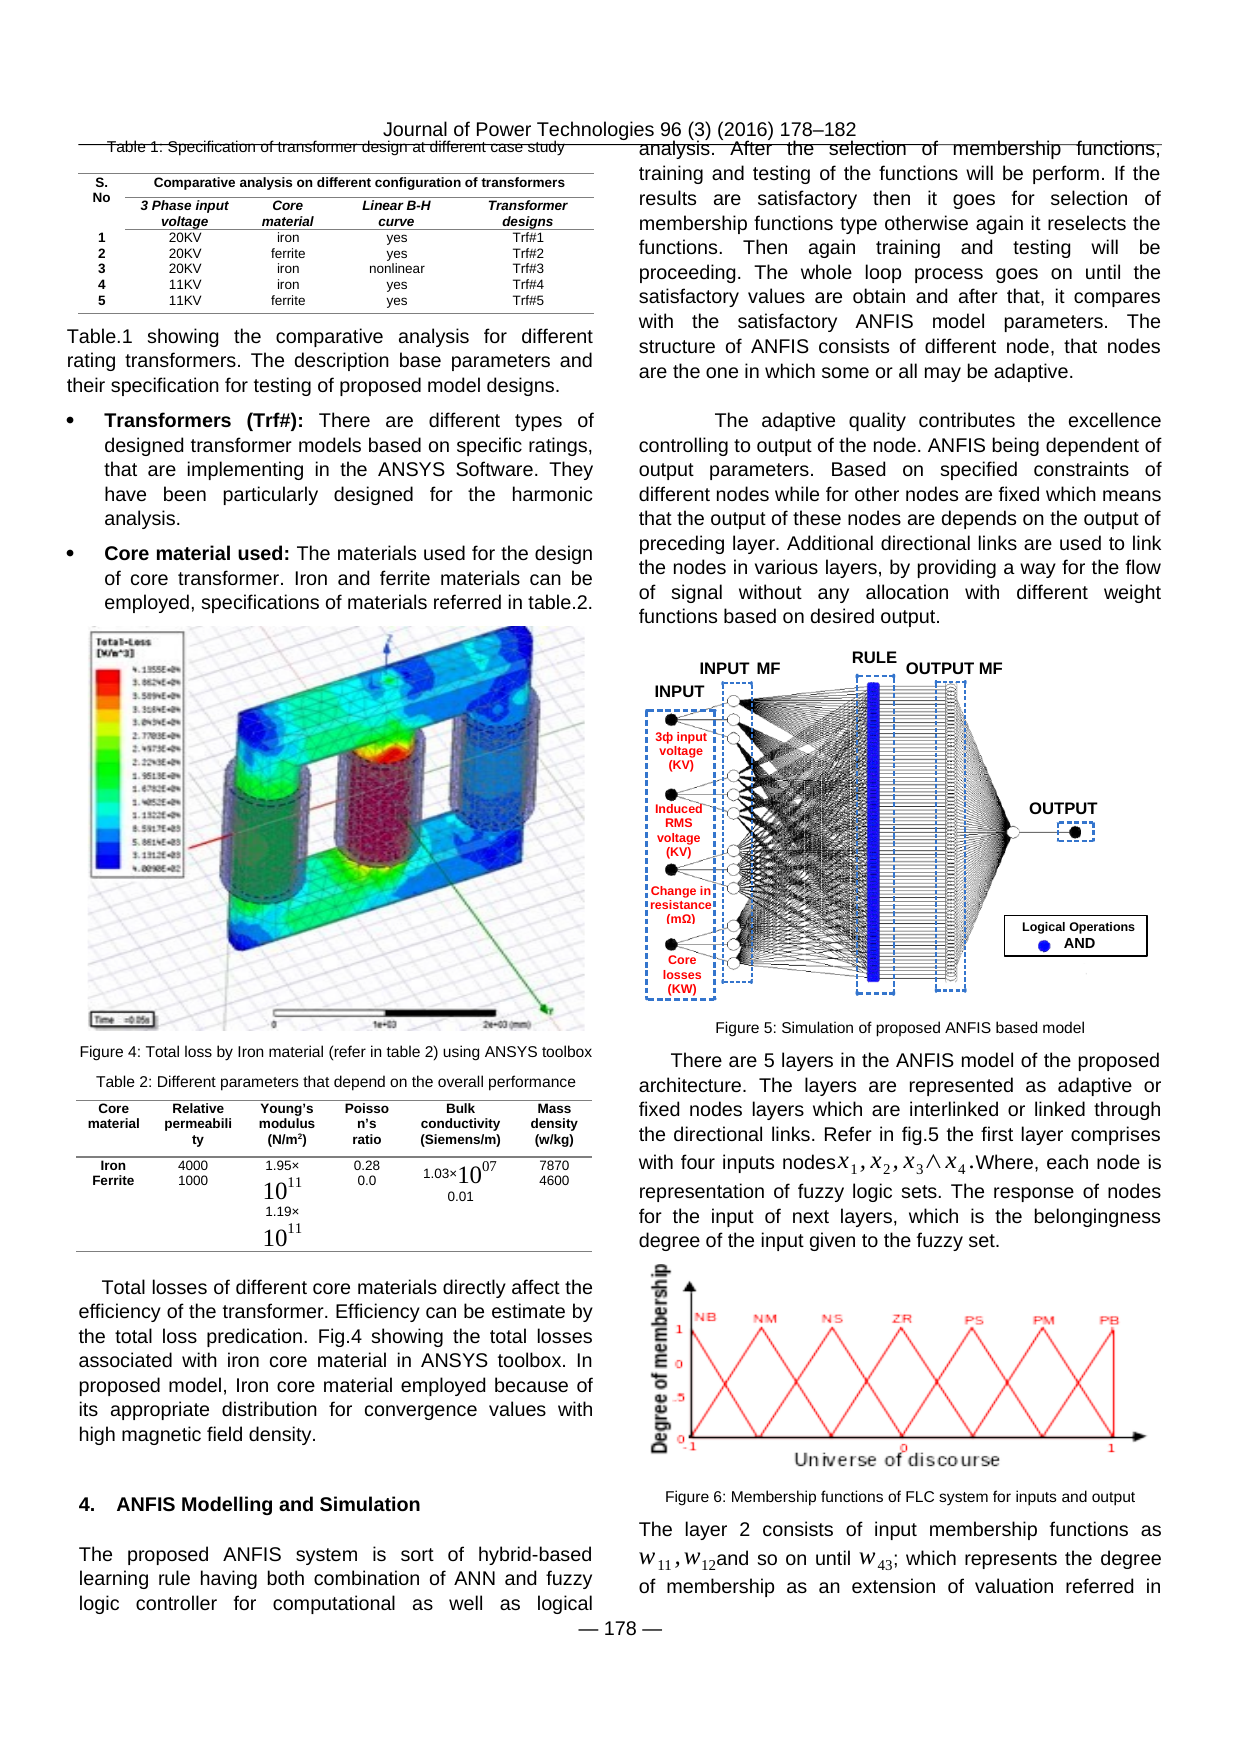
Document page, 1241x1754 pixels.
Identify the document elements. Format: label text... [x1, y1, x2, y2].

table_header Poisson’s ratio [329, 1101, 404, 1156]
text Table 1: Specification of transformer design at different case study [78, 137, 594, 155]
table_header Young’s modulus (N/m2) [245, 1101, 329, 1156]
table_header Comparative analysis on different configuration of transformers [125, 174, 594, 197]
text Figure 5: Simulation of proposed ANFIS based model [638, 1019, 1162, 1037]
text Figure 4: Total loss by Iron material (refer in table 2) using ANSYS toolbox [78, 1043, 594, 1061]
table_cell 0.28 0.0 [329, 1158, 404, 1251]
table_header Bulk conductivity (Siemens/m) [404, 1101, 517, 1156]
picture [652, 669, 1099, 990]
table_cell yes yes nonlinear yes yes [331, 230, 462, 313]
table_header Core material [76, 1101, 151, 1156]
text The adaptive quality contributes the excellence controlling to output of the node. ANFIS being dependent of output parameters. Based on specified constraints of different nodes while for other nodes are fixed which means that the output of these nodes are depends on the output of preceding layer. Additional directional links are used to link the nodes in various layers, by providing a way for the flow of signal without any allocation with different weight functions based on desired output. [638, 409, 1162, 628]
text The proposed ANFIS system is sort of hybrid-based learning rule having both combination of ANN and fuzzy logic controller for computational as well as logical analysis. After the selection of membership functions, training and testing of the functions will be perform. If the results are satisfactory then it goes for selection of membership functions type otherwise again it reselects the functions. Then again training and testing will be proceeding. The whole loop process goes on until the satisfactory values are obtain and after that, it compares with the satisfactory ANFIS model parameters. The structure of ANFIS consists of different node, that nodes are the one in which some or all may be adaptive. [639, 137, 1162, 382]
table_cell 1.03× 0.01 [404, 1158, 517, 1251]
table_cell Iron Ferrite [76, 1158, 150, 1251]
table_cell 3 Phase input voltage [125, 198, 245, 229]
text There are 5 layers in the ANFIS model of the proposed architecture. The layers are represented as adaptive or fixed nodes layers which are interlinked or linked through the directional links. Refer in fig.5 the first layer comprises with four inputs nodesWhere, each node is representation of fuzzy logic sets. The response of nodes for the input of next layers, which is the belongingness degree of the input given to the fuzzy set. [638, 1049, 1162, 1252]
list Transformers (Trf#): There are different types of designed transformer models based on specific ratings, that are implementing in the ANSYS Software. They have been particularly designed for the harmonic analysis. [67, 409, 594, 530]
list ANFIS Modelling and Simulation [79, 1493, 593, 1515]
text Table.1 showing the comparative analysis for different rating transformers. The description base parameters and their specification for testing of proposed model designs. [67, 325, 594, 397]
text Table 2: Different parameters that depend on the overall performance [78, 1073, 594, 1091]
table_header Relative permeability [151, 1101, 245, 1156]
picture [1005, 916, 1099, 955]
table_cell 4000 1000 [150, 1158, 235, 1251]
table_header Mass density (w/kg) [517, 1101, 592, 1156]
table_cell 20KV 20KV 20KV 11KV 11KV [125, 230, 245, 313]
picture [87, 626, 585, 1031]
table_cell Linear B-H curve [331, 198, 462, 229]
table_cell 7870 4600 [517, 1158, 592, 1251]
table_cell 1 2 3 4 5 [78, 229, 125, 313]
table_cell Core material [245, 198, 331, 229]
table_header S. No [78, 174, 125, 229]
text Figure 6: Membership functions of FLC system for inputs and output [638, 1488, 1162, 1506]
table_cell iron ferrite iron iron ferrite [245, 230, 331, 313]
table_cell Trf#1 Trf#2 Trf#3 Trf#4 Trf#5 [463, 230, 594, 313]
list Core material used: The materials used for the design of core transformer. Iron and ferrite materials can be employed, specifications of materials referred in table.2. [67, 542, 594, 614]
table_cell Transformer designs [463, 198, 594, 229]
text Total losses of different core materials directly affect the efficiency of the transformer. Efficiency can be estimate by the total loss predication. Fig.4 showing the total losses associated with iron core material in ANSYS toolbox. In proposed model, Iron core material employed because of its appropriate distribution for convergence values with high magnetic field density. [78, 1276, 594, 1445]
table_cell 1.95× 1.19× [235, 1158, 329, 1251]
